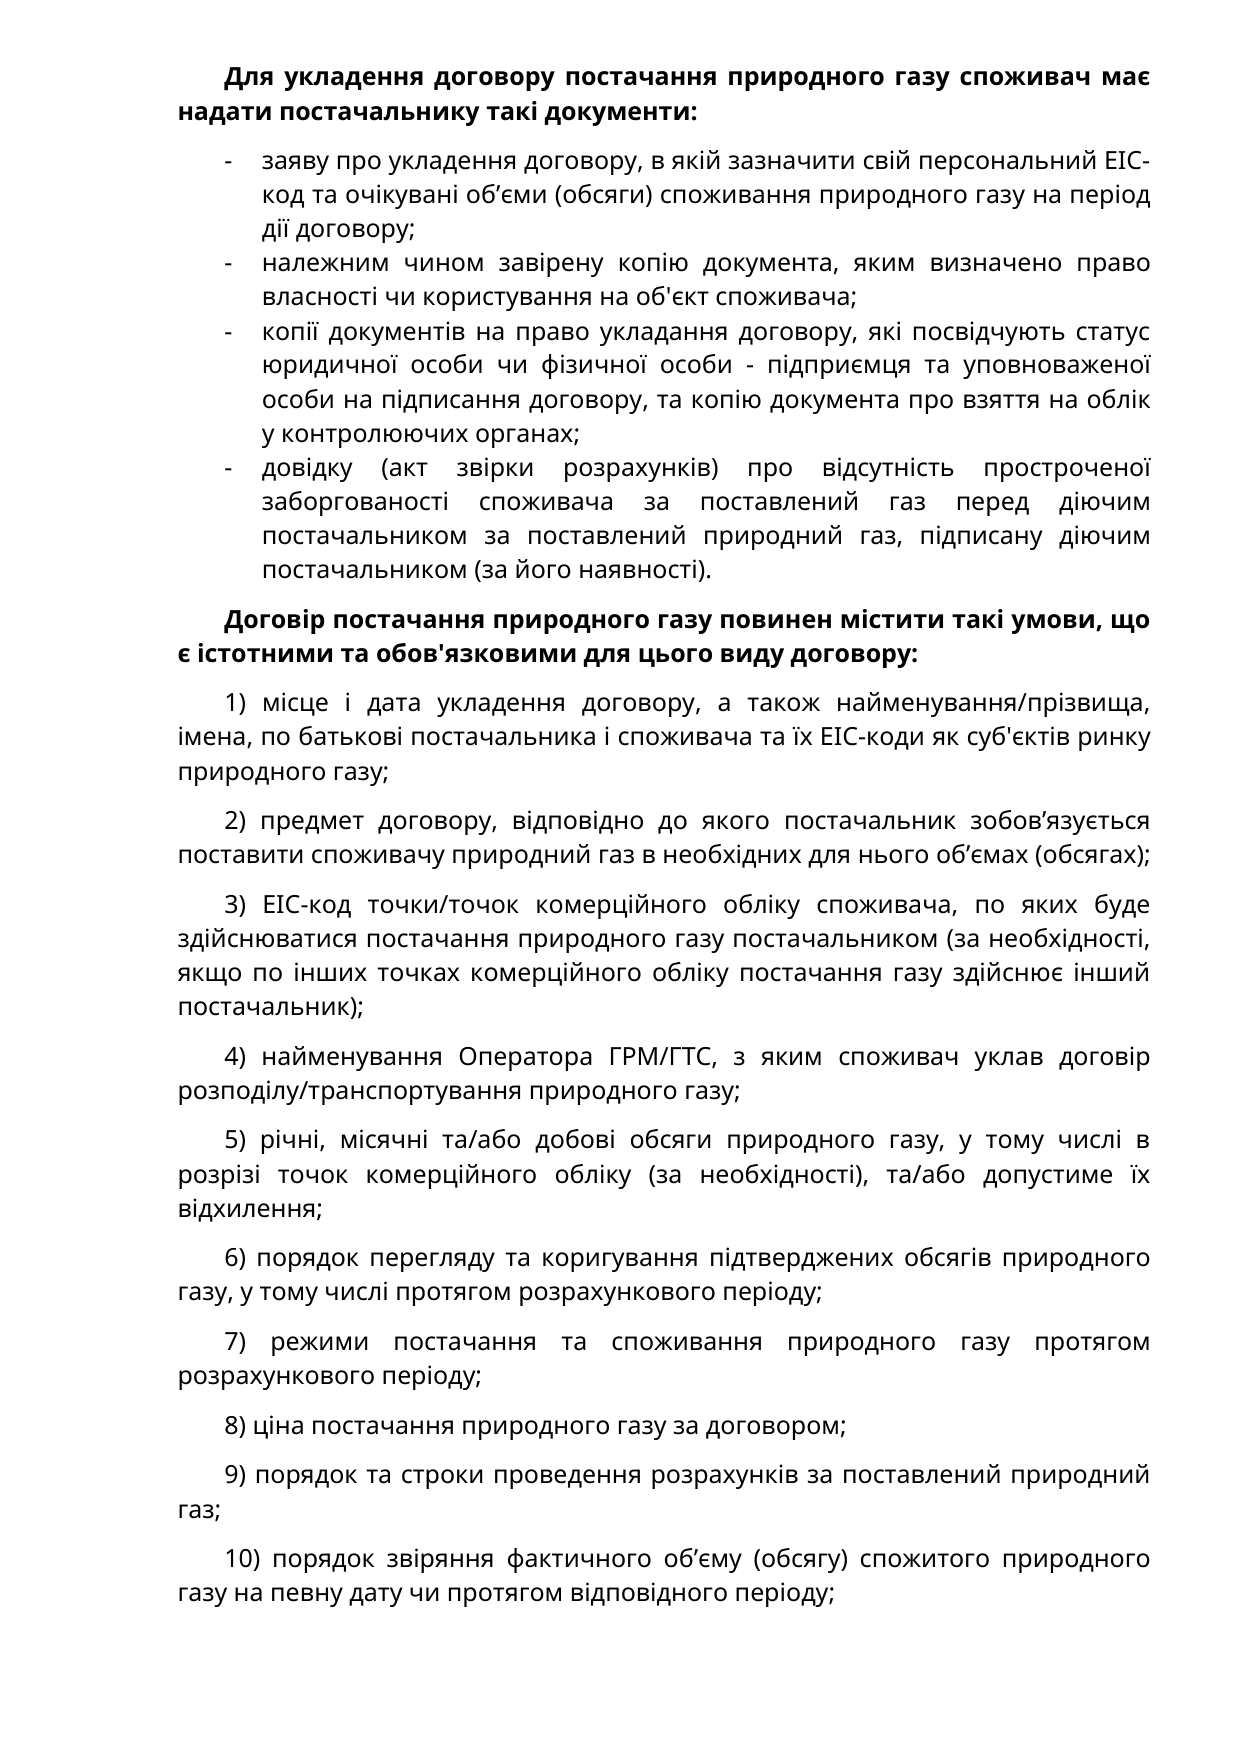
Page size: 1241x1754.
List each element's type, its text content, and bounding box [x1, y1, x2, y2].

text 3) ЕІС-код точки/точок комерційного обліку споживача, по яких буде здійснюватися постачання природного газу постачальником (за необхідності, якщо по інших точках комерційного обліку постачання газу здійснює інший постачальник); [177, 887, 1152, 1023]
list належним чином завірену копію документа, яким визначено право власності чи користування на об'єкт споживача; [224, 245, 1152, 313]
text 8) ціна постачання природного газу за договором; [177, 1407, 1152, 1442]
text 9) порядок та строки проведення розрахунків за поставлений природний газ; [177, 1457, 1152, 1525]
list заяву про укладення договору, в якій зазначити свій персональний ЕІС-код та очікувані об’єми (обсяги) споживання природного газу на період дії договору; [224, 143, 1152, 245]
text Для укладення договору постачання природного газу споживач має надати постачальнику такі документи: [177, 59, 1152, 127]
text 4) найменування Оператора ГРМ/ГТС, з яким споживач уклав договір розподілу/транспортування природного газу; [177, 1038, 1152, 1107]
list копії документів на право укладання договору, які посвідчують статус юридичної особи чи фізичної особи - підприємця та уповноваженої особи на підписання договору, та копію документа про взяття на облік у контролюючих органах; [224, 313, 1152, 449]
text 10) порядок звіряння фактичного об’єму (обсягу) спожитого природного газу на певну дату чи протягом відповідного періоду; [177, 1541, 1152, 1609]
text 5) річні, місячні та/або добові обсяги природного газу, у тому числі в розрізі точок комерційного обліку (за необхідності), та/або допустиме їх відхилення; [177, 1122, 1152, 1224]
text Договір постачання природного газу повинен містити такі умови, що є істотними та обов'язковими для цього виду договору: [177, 601, 1152, 669]
text 7) режими постачання та споживання природного газу протягом розрахункового періоду; [177, 1324, 1152, 1392]
list довідку (акт звірки розрахунків) про відсутність простроченої заборгованості споживача за поставлений газ перед діючим постачальником за поставлений природний газ, підписану діючим постачальником (за його наявності). [224, 449, 1152, 586]
text 6) порядок перегляду та коригування підтверджених обсягів природного газу, у тому числі протягом розрахункового періоду; [177, 1240, 1152, 1308]
text 1) місце і дата укладення договору, а також найменування/прізвища, імена, по батькові постачальника і споживача та їх EIC-коди як суб'єктів ринку природного газу; [177, 685, 1152, 787]
text 2) предмет договору, відповідно до якого постачальник зобов’язується поставити споживачу природний газ в необхідних для нього об’ємах (обсягах); [177, 803, 1152, 871]
